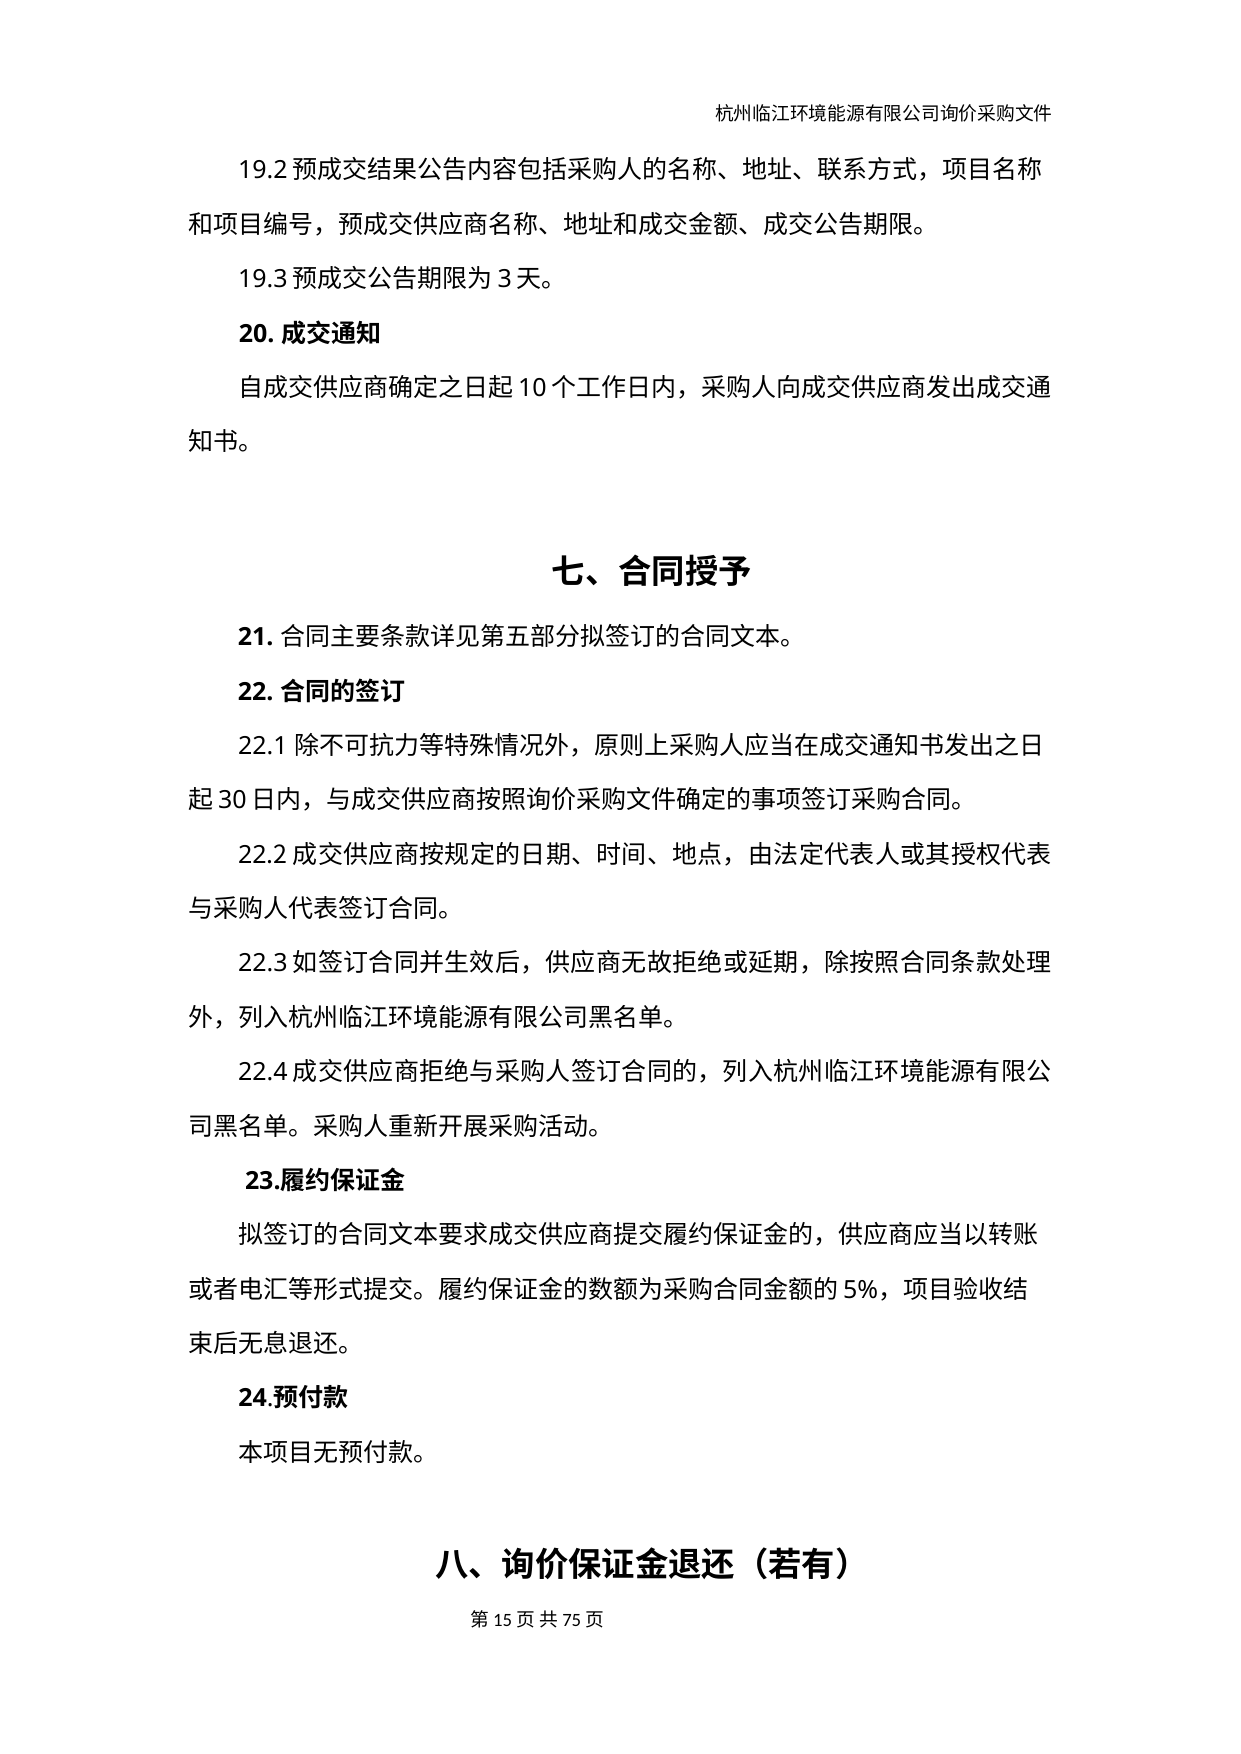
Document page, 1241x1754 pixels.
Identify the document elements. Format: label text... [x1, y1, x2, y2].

text 拟签订的合同文本要求成交供应商提交履约保证金的，供应商应当以转账或者电汇等形式提交。履约保证金的数额为采购合同金额的5%，项目验收结束后无息退还。 [188, 1215, 1052, 1360]
text 19.2预成交结果公告内容包括采购人的名称、地址、联系方式，项目名称和项目编号，预成交供应商名称、地址和成交金额、成交公告期限。 [188, 150, 1052, 241]
text 自成交供应商确定之日起10个工作日内，采购人向成交供应商发出成交通知书。 [188, 367, 1052, 458]
text 本项目无预付款。 [188, 1432, 1052, 1468]
text 22.2成交供应商按规定的日期、时间、地点，由法定代表人或其授权代表与采购人代表签订合同。 [188, 834, 1052, 925]
text 19.3预成交公告期限为3天。 [188, 259, 1052, 295]
text 21. 合同主要条款详见第五部分拟签订的合同文本。 [238, 617, 1052, 653]
text 23.履约保证金 [144, 1160, 1052, 1197]
text 22.1 除不可抗力等特殊情况外，原则上采购人应当在成交通知书发出之日起30日内，与成交供应商按照询价采购文件确定的事项签订采购合同。 [188, 725, 1052, 816]
text 22. 合同的签订 [238, 671, 1052, 707]
text 22.4成交供应商拒绝与采购人签订合同的，列入杭州临江环境能源有限公司黑名单。采购人重新开展采购活动。 [188, 1052, 1052, 1142]
text 20. 成交通知 [188, 313, 1052, 349]
text 22.3如签订合同并生效后，供应商无故拒绝或延期，除按照合同条款处理外，列入杭州临江环境能源有限公司黑名单。 [188, 943, 1052, 1033]
text 八、询价保证金退还（若有） [200, 1538, 1052, 1586]
text 七、合同授予 [200, 544, 1052, 593]
text 24.预付款 [188, 1378, 1052, 1414]
